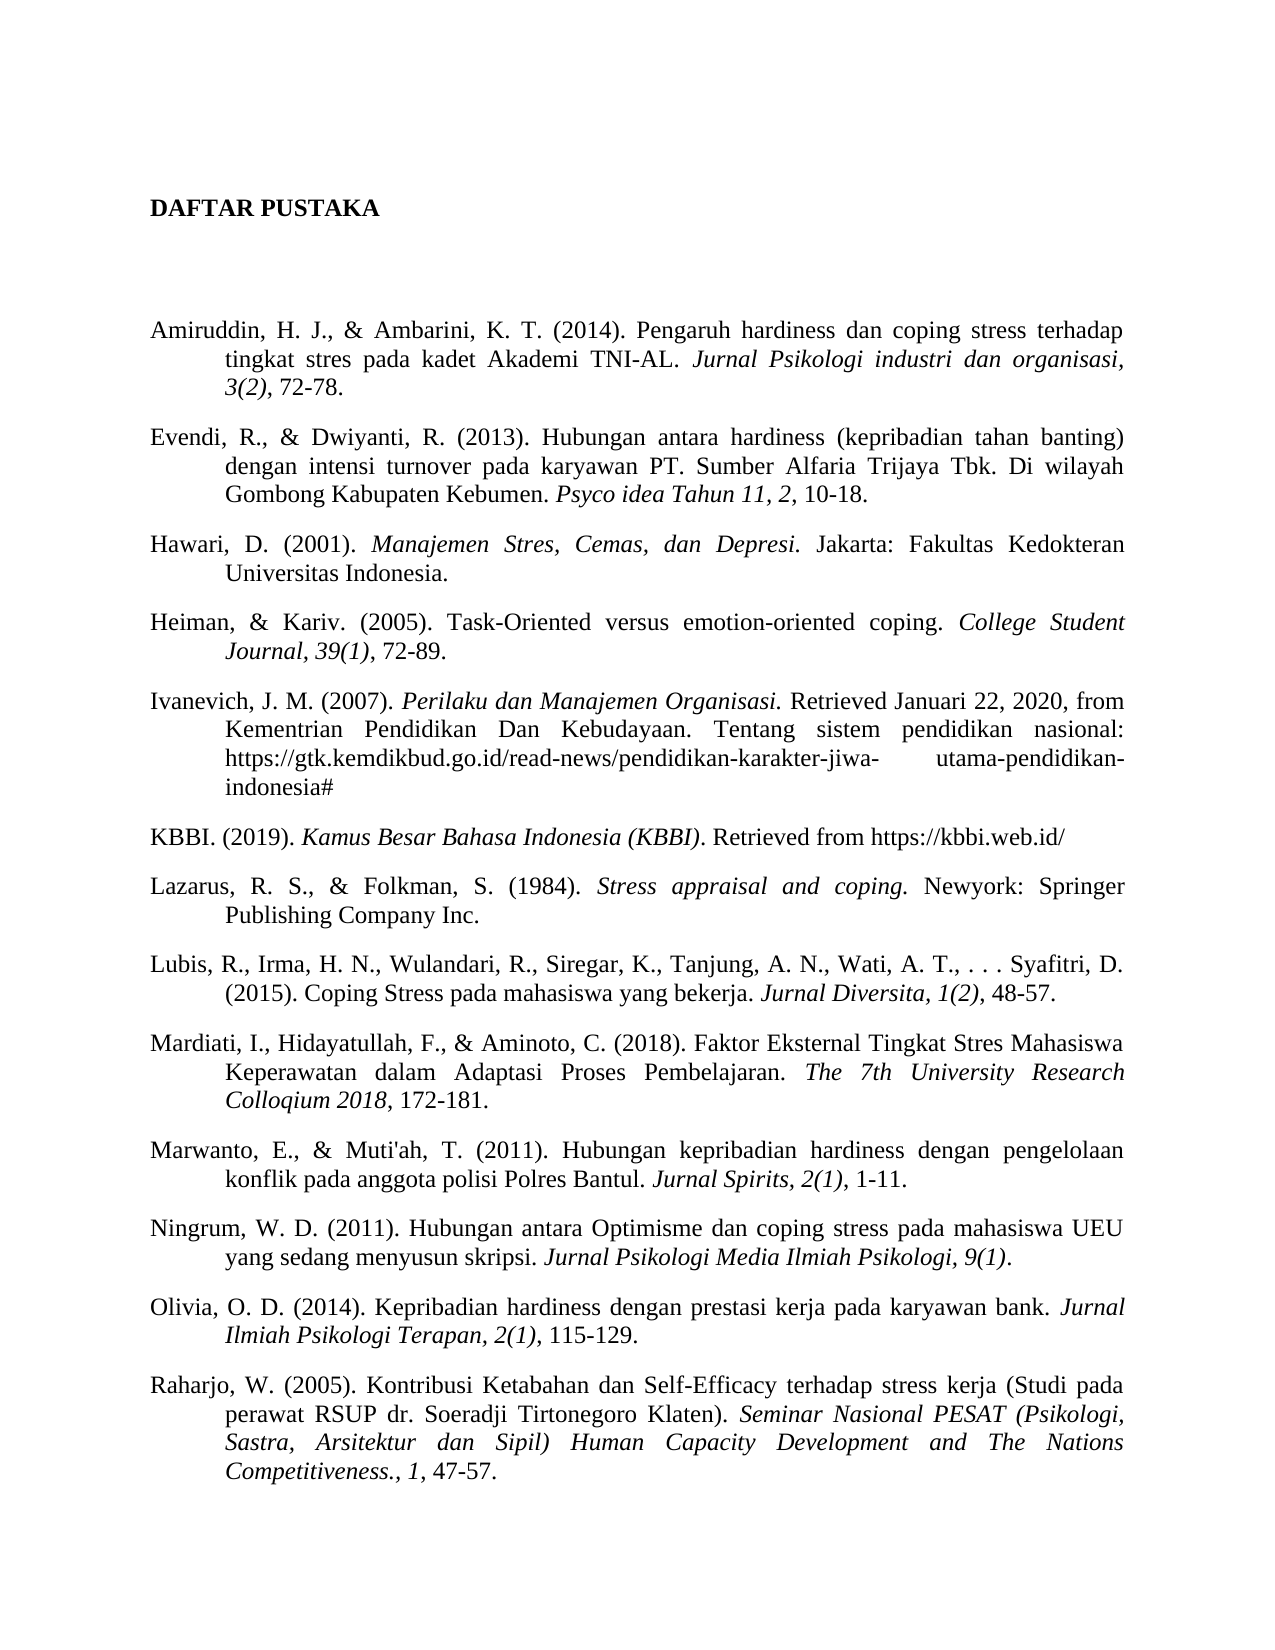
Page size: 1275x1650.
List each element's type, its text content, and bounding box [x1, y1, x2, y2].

text DAFTAR PUSTAKA [150, 193, 1125, 222]
